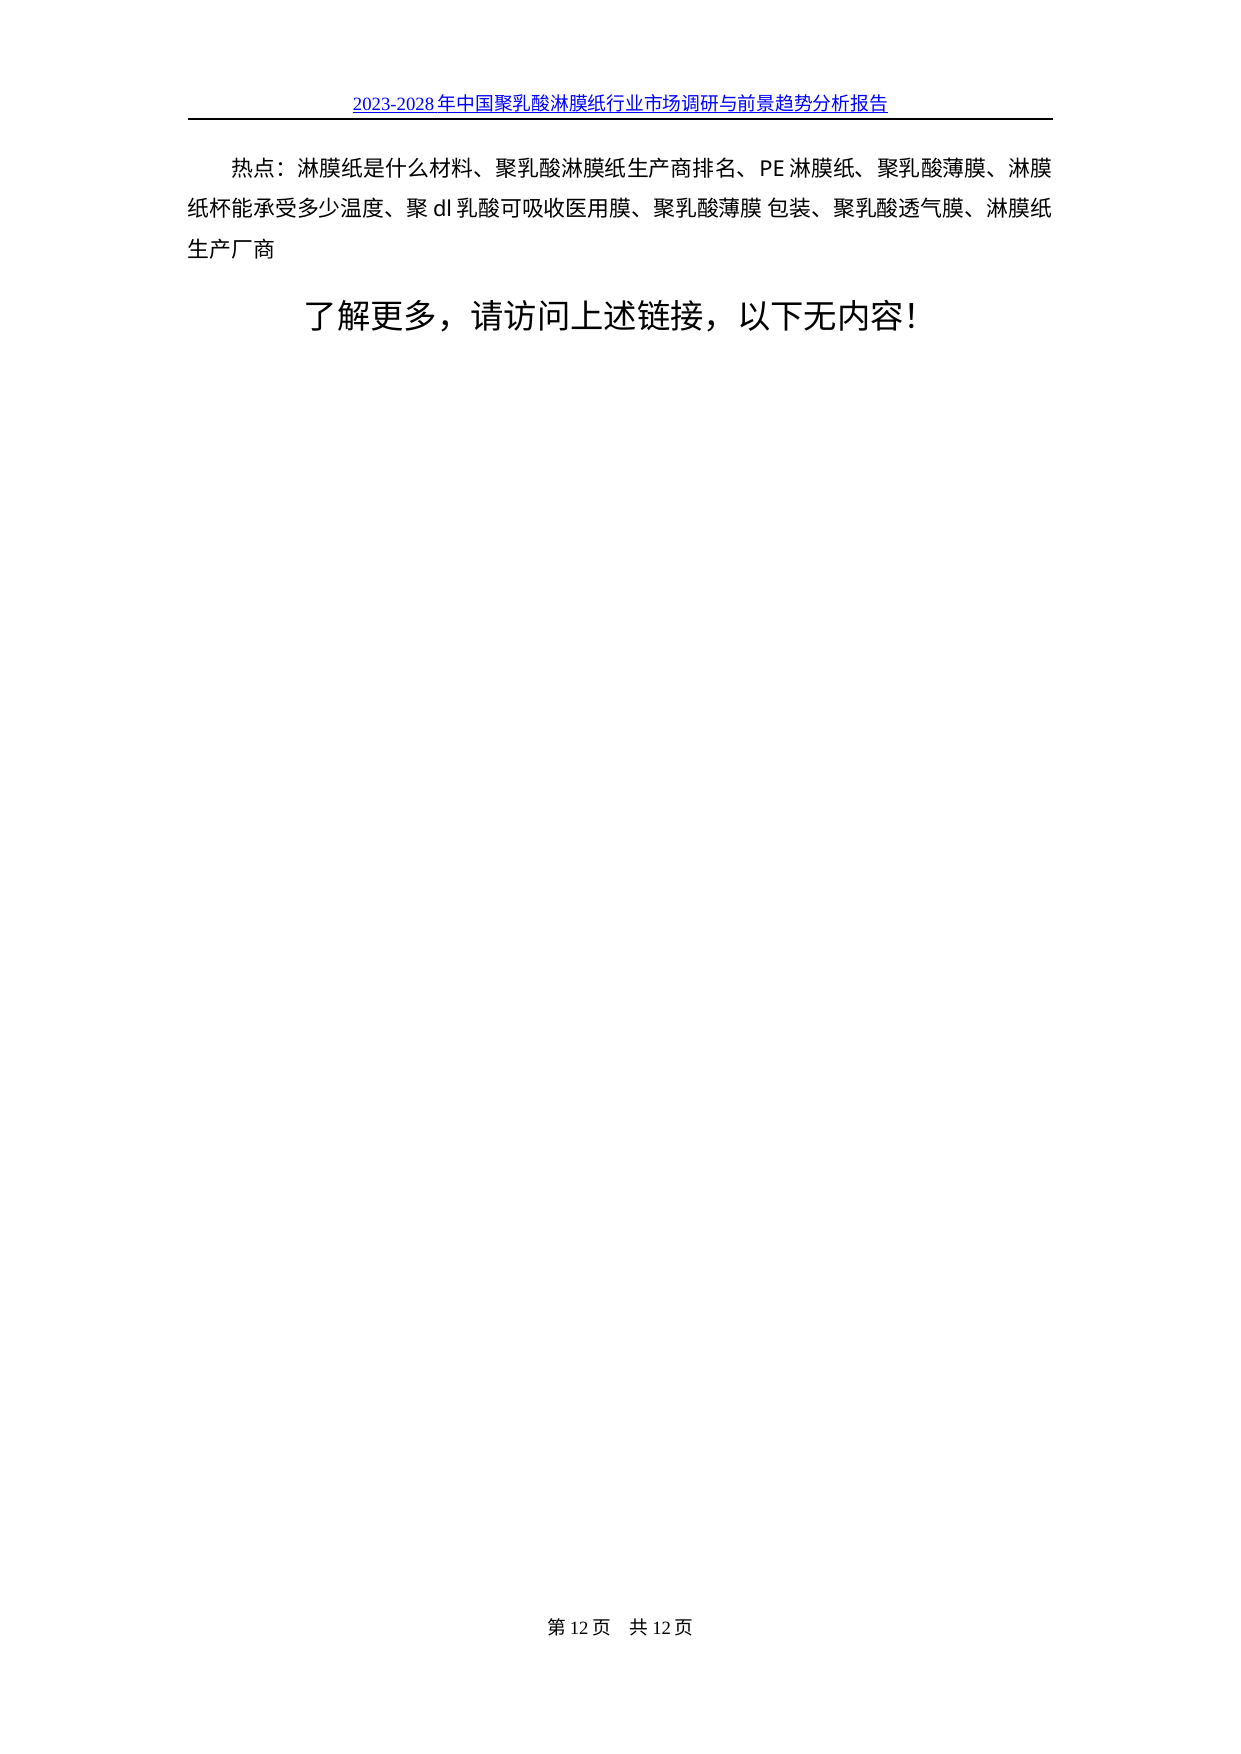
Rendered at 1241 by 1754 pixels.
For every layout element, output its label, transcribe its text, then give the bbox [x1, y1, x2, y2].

text 热点：淋膜纸是什么材料、聚乳酸淋膜纸生产商排名、PE淋膜纸、聚乳酸薄膜、淋膜纸杯能承受多少温度、聚dl乳酸可吸收医用膜、聚乳酸薄膜 包装、聚乳酸透气膜、淋膜纸生产厂商 [187, 150, 1053, 264]
title 了解更多，请访问上述链接，以下无内容！ [187, 282, 1053, 347]
